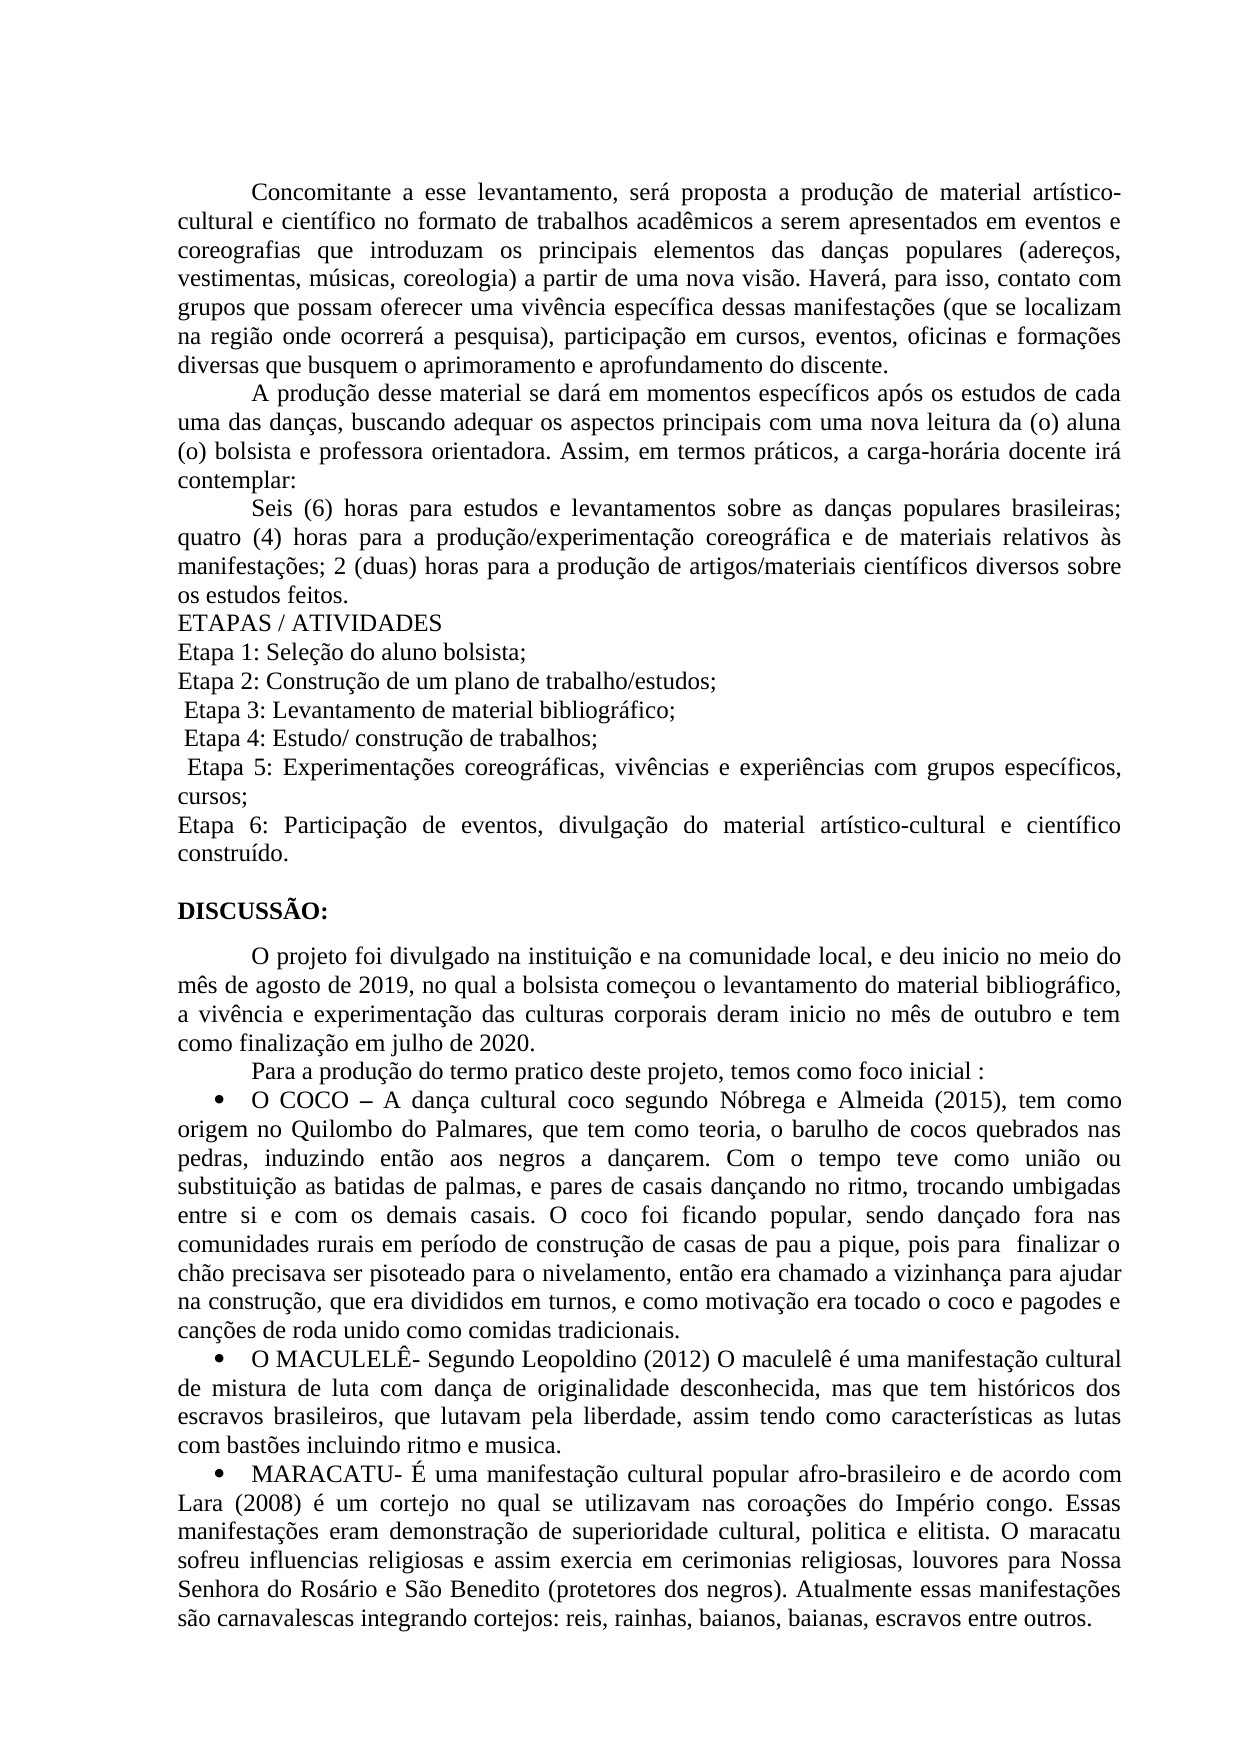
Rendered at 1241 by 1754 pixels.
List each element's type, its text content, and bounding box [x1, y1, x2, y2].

text DISCUSSÃO: [177, 896, 1122, 925]
text Concomitante a esse levantamento, será proposta a produção de material artístico-cultural e científico no formato de trabalhos acadêmicos a serem apresentados em eventos e coreografias que introduzam os principais elementos das danças populares (adereços, vestimentas, músicas, coreologia) a partir de uma nova visão. Haverá, para isso, contato com grupos que possam oferecer uma vivência específica dessas manifestações (que se localizam na região onde ocorrerá a pesquisa), participação em cursos, eventos, oficinas e formações diversas que busquem o aprimoramento e aprofundamento do discente. [177, 177, 1122, 378]
text O projeto foi divulgado na instituição e na comunidade local, e deu inicio no meio do mês de agosto de 2019, no qual a bolsista começou o levantamento do material bibliográfico, a vivência e experimentação das culturas corporais deram inicio no mês de outubro e tem como finalização em julho de 2020. [177, 941, 1122, 1056]
text Etapa 2: Construção de um plano de trabalho/estudos; [177, 666, 1122, 695]
text Etapa 4: Estudo/ construção de trabalhos; [177, 723, 1122, 752]
list O COCO – A dança cultural coco segundo Nóbrega e Almeida (2015), tem como origem no Quilombo do Palmares, que tem como teoria, o barulho de cocos quebrados nas pedras, induzindo então aos negros a dançarem. Com o tempo teve como união ou substituição as batidas de palmas, e pares de casais dançando no ritmo, trocando umbigadas entre si e com os demais casais. O coco foi ficando popular, sendo dançado fora nas comunidades rurais em período de construção de casas de pau a pique, pois para finalizar o chão precisava ser pisoteado para o nivelamento, então era chamado a vizinhança para ajudar na construção, que era divididos em turnos, e como motivação era tocado o coco e pagodes e canções de roda unido como comidas tradicionais. [177, 1085, 1122, 1344]
text Etapa 5: Experimentações coreográficas, vivências e experiências com grupos específicos, cursos; [177, 752, 1122, 810]
text Para a produção do termo pratico deste projeto, temos como foco inicial : [177, 1056, 1122, 1085]
text Etapa 3: Levantamento de material bibliográfico; [177, 695, 1122, 723]
text A produção desse material se dará em momentos específicos após os estudos de cada uma das danças, buscando adequar os aspectos principais com uma nova leitura da (o) aluna (o) bolsista e professora orientadora. Assim, em termos práticos, a carga-horária docente irá contemplar: [177, 378, 1122, 493]
text Etapa 1: Seleção do aluno bolsista; [177, 637, 1122, 666]
text ETAPAS / ATIVIDADES [177, 608, 1122, 637]
text Seis (6) horas para estudos e levantamentos sobre as danças populares brasileiras; quatro (4) horas para a produção/experimentação coreográfica e de materiais relativos às manifestações; 2 (duas) horas para a produção de artigos/materiais científicos diversos sobre os estudos feitos. [177, 493, 1122, 608]
list O MACULELÊ- Segundo Leopoldino (2012) O maculelê é uma manifestação cultural de mistura de luta com dança de originalidade desconhecida, mas que tem históricos dos escravos brasileiros, que lutavam pela liberdade, assim tendo como características as lutas com bastões incluindo ritmo e musica. [177, 1344, 1122, 1459]
list MARACATU- É uma manifestação cultural popular afro-brasileiro e de acordo com Lara (2008) é um cortejo no qual se utilizavam nas coroações do Império congo. Essas manifestações eram demonstração de superioridade cultural, politica e elitista. O maracatu sofreu influencias religiosas e assim exercia em cerimonias religiosas, louvores para Nossa Senhora do Rosário e São Benedito (protetores dos negros). Atualmente essas manifestações são carnavalescas integrando cortejos: reis, rainhas, baianos, baianas, escravos entre outros. [177, 1459, 1122, 1631]
text Etapa 6: Participação de eventos, divulgação do material artístico-cultural e científico construído. [177, 810, 1122, 867]
